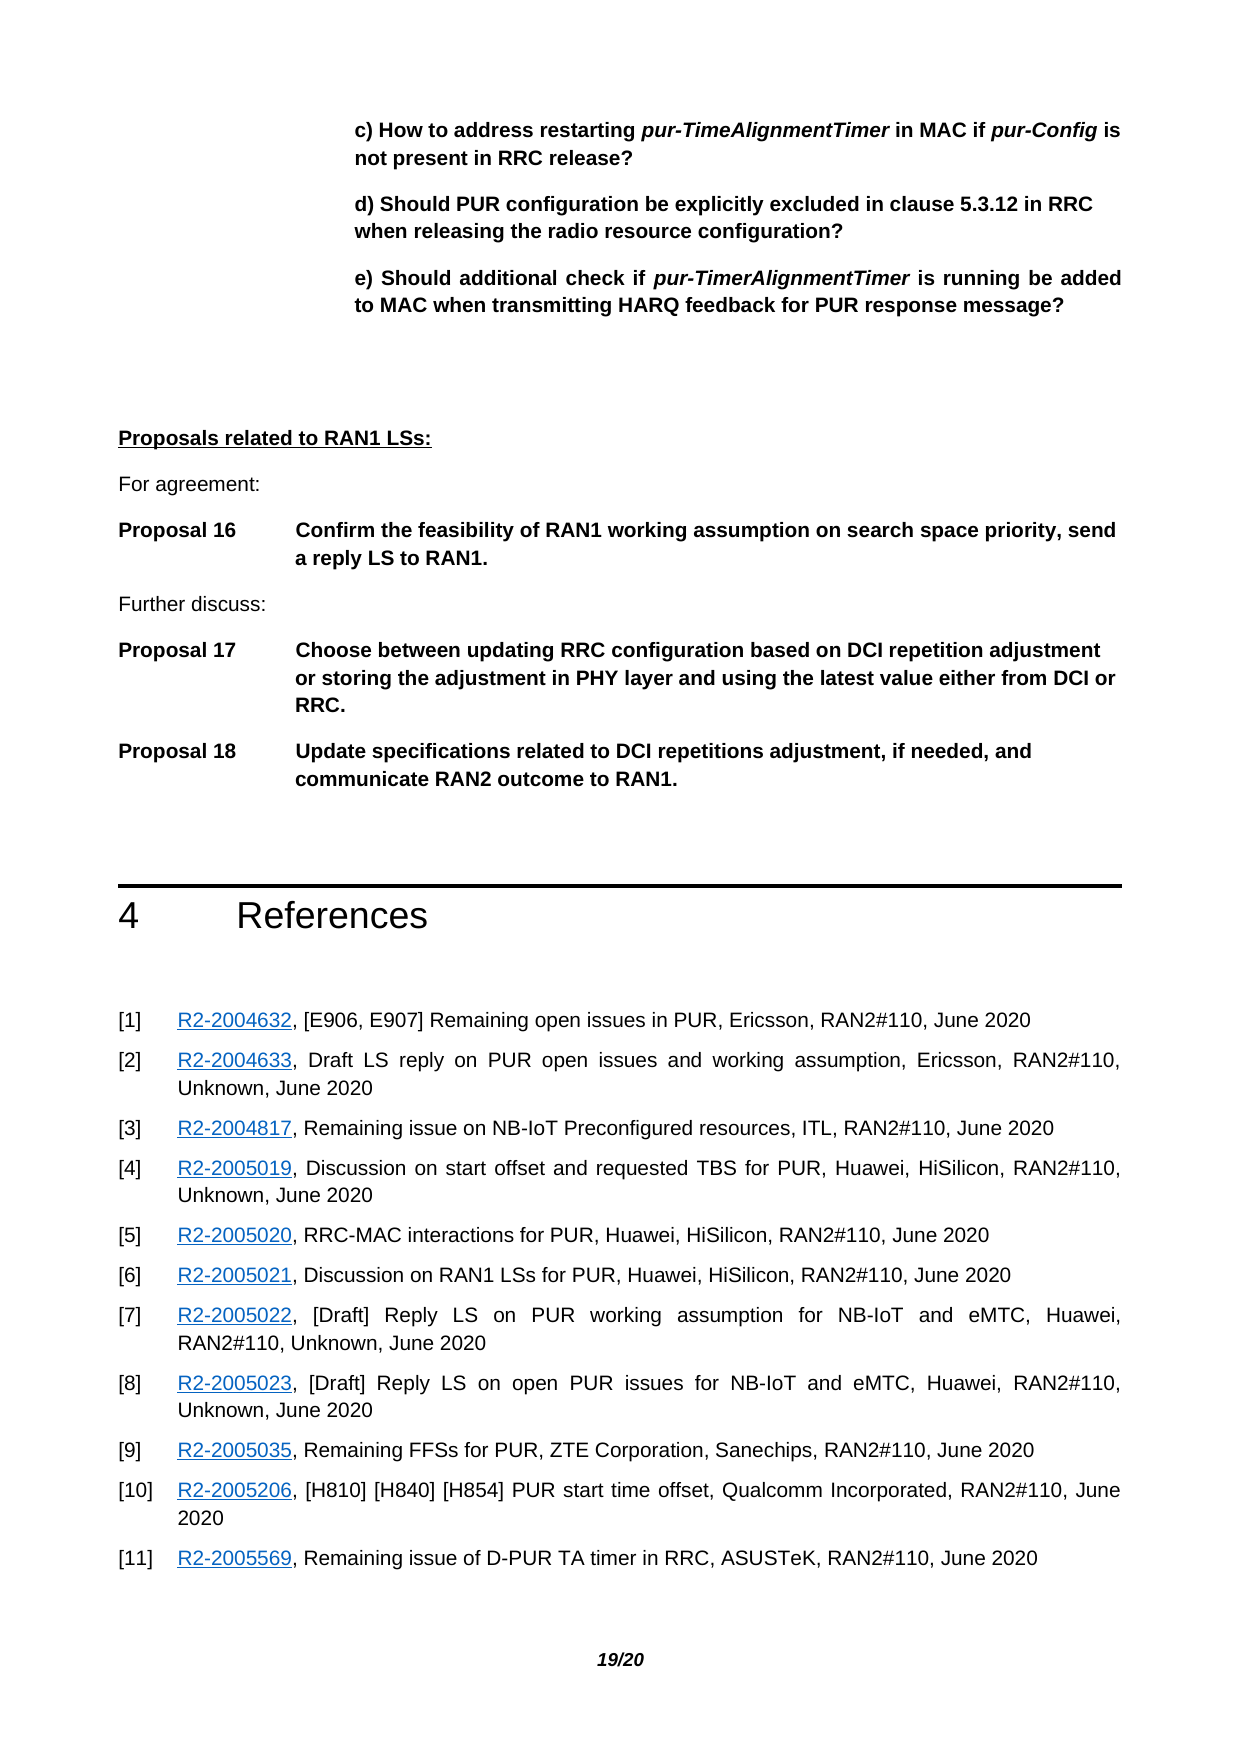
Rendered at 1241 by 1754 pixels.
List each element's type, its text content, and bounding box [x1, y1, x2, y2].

text Proposal 16 Confirm the feasibility of RAN1 working assumption on search space priority, send a reply LS to RAN1. [118, 518, 1122, 569]
text R2-2004632, [E906, E907] Remaining open issues in PUR, Ericsson, RAN2#110, June 2020 [118, 1008, 1122, 1032]
text Proposals related to RAN1 LSs: [118, 426, 1122, 449]
text R2-2005035, Remaining FFSs for PUR, ZTE Corporation, Sanechips, RAN2#110, June 2020 [118, 1438, 1122, 1462]
text d) Should PUR configuration be explicitly excluded in clause 5.3.12 in RRC when releasing the radio resource configuration? [354, 192, 1122, 243]
text R2-2005021, Discussion on RAN1 LSs for PUR, Huawei, HiSilicon, RAN2#110, June 2020 [118, 1263, 1122, 1287]
text R2-2005020, RRC-MAC interactions for PUR, Huawei, HiSilicon, RAN2#110, June 2020 [118, 1223, 1122, 1247]
text R2-2005022, [Draft] Reply LS on PUR working assumption for NB-IoT and eMTC, Huawei, RAN2#110, Unknown, June 2020 [118, 1303, 1122, 1355]
subtitle 4 References [118, 888, 1122, 937]
text R2-2004633, Draft LS reply on PUR open issues and working assumption, Ericsson, RAN2#110, Unknown, June 2020 [118, 1048, 1122, 1100]
text Proposal 17 Choose between updating RRC configuration based on DCI repetition adjustment or storing the adjustment in PHY layer and using the latest value either from DCI or RRC. [118, 638, 1122, 717]
text c) How to address restarting pur-TimeAlignmentTimer in MAC if pur-Config is not present in RRC release? [354, 118, 1122, 169]
list e) Should additional check if pur-TimerAlignmentTimer is running be added to MAC when transmitting HARQ feedback for PUR response message? [354, 266, 1122, 317]
text R2-2005569, Remaining issue of D-PUR TA timer in RRC, ASUSTeK, RAN2#110, June 2020 [118, 1546, 1122, 1570]
text Further discuss: [118, 592, 1122, 616]
text R2-2005019, Discussion on start offset and requested TBS for PUR, Huawei, HiSilicon, RAN2#110, Unknown, June 2020 [118, 1156, 1122, 1207]
text R2-2005023, [Draft] Reply LS on open PUR issues for NB-IoT and eMTC, Huawei, RAN2#110, Unknown, June 2020 [118, 1371, 1122, 1422]
text For agreement: [118, 472, 1122, 496]
text R2-2004817, Remaining issue on NB-IoT Preconfigured resources, ITL, RAN2#110, June 2020 [118, 1116, 1122, 1140]
text Proposal 18 Update specifications related to DCI repetitions adjustment, if needed, and communicate RAN2 outcome to RAN1. [118, 739, 1122, 791]
text R2-2005206, [H810] [H840] [H854] PUR start time offset, Qualcomm Incorporated, RAN2#110, June 2020 [118, 1478, 1122, 1530]
